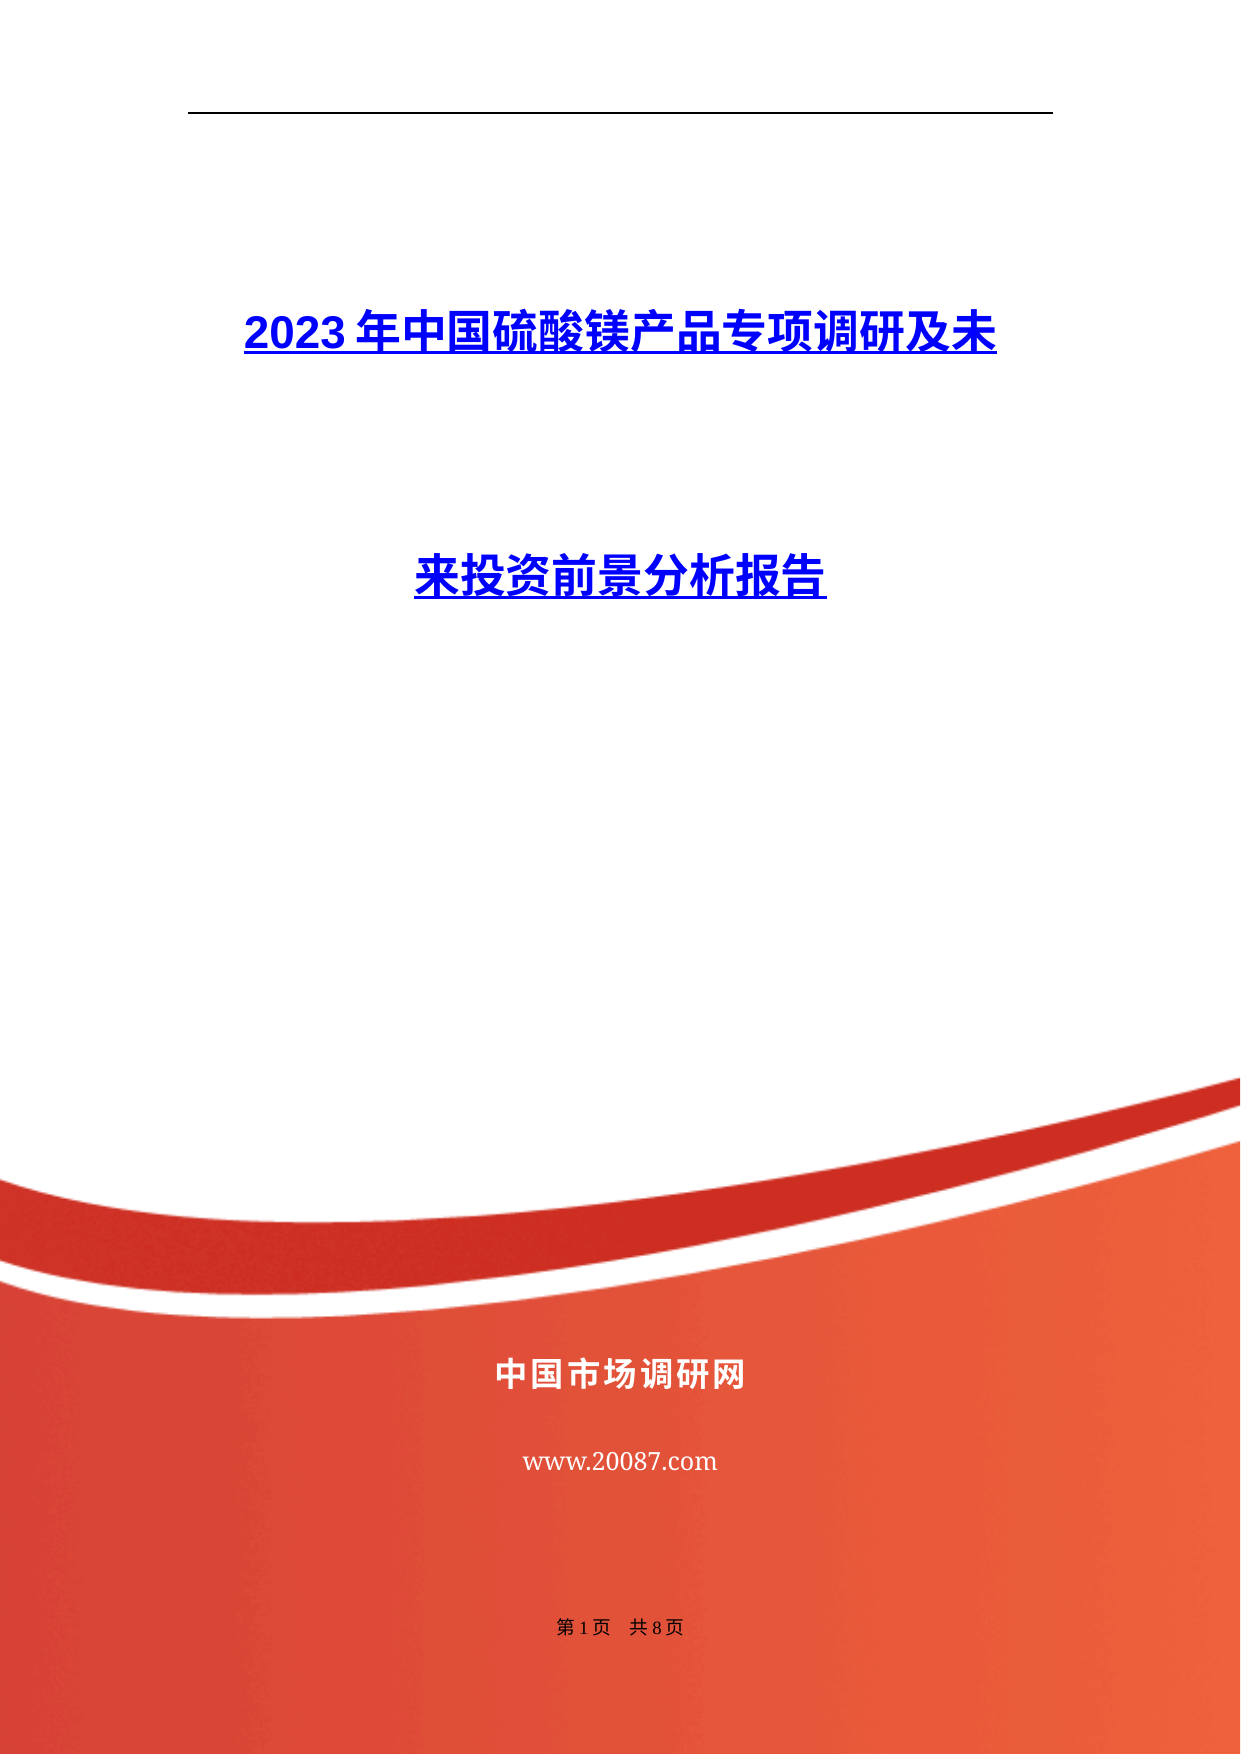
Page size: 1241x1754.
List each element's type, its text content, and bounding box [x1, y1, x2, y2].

picture [0, 1006, 1241, 1754]
table_header 2023年中国硫酸镁产品专项调研及未来投资前景分析报告 [188, 207, 1053, 773]
subtitle 中国市场调研网 [187, 1339, 1053, 1404]
text www.20087.com [187, 1428, 1053, 1493]
